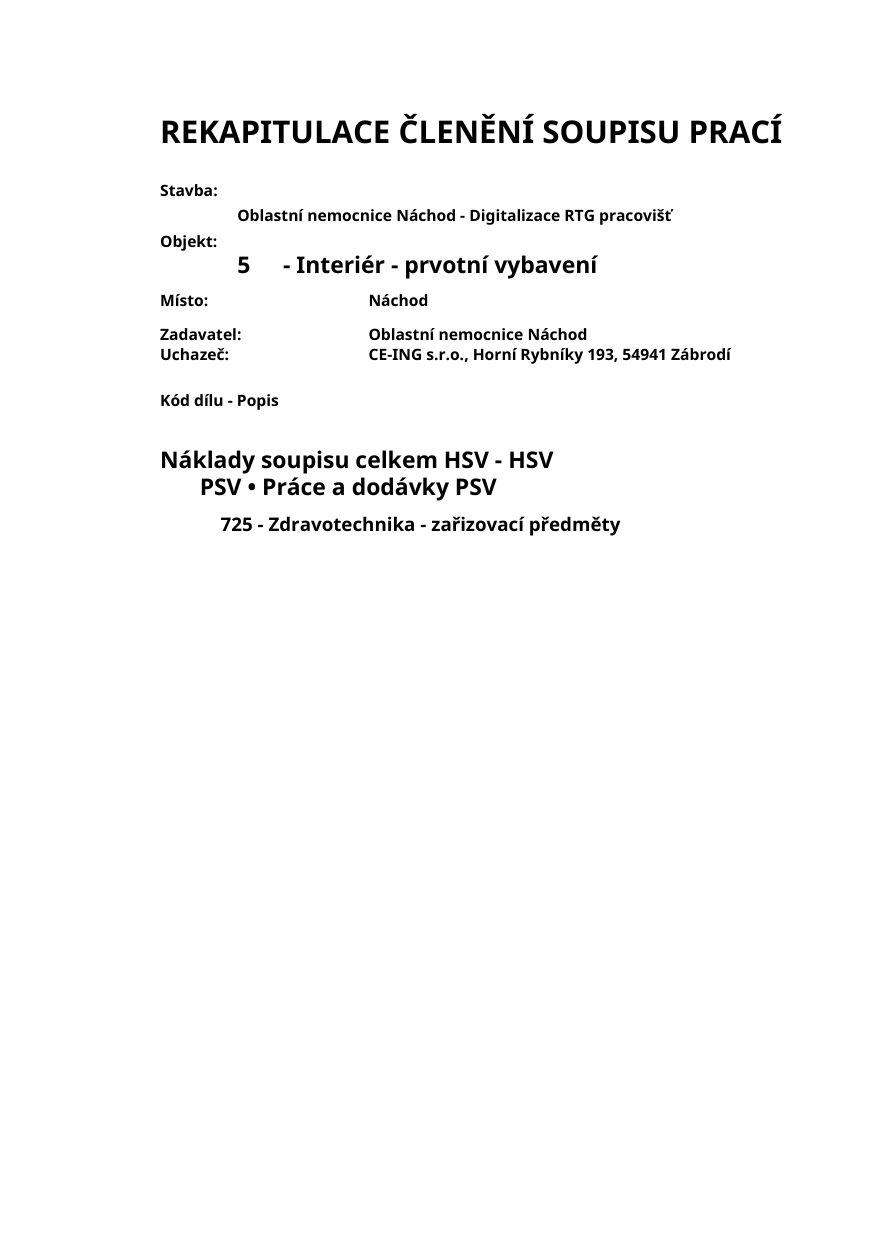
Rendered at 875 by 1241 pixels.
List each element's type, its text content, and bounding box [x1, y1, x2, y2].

text Zadavatel: Oblastní nemocnice Náchod [160, 327, 766, 343]
text Náklady soupisu celkem HSV - HSV [160, 433, 766, 477]
text Stavba: [160, 184, 766, 200]
text REKAPITULACE ČLENĚNÍ SOUPISU PRACÍ [160, 119, 783, 150]
text PSV • Práce a dodávky PSV [199, 477, 766, 500]
text Místo: Náchod [160, 294, 766, 310]
list - Interiér - prvotní vybavení [237, 253, 766, 279]
text 725 - Zdravotechnika - zařizovací předměty [220, 516, 766, 535]
text Oblastní nemocnice Náchod - Digitalizace RTG pracovišť [237, 200, 766, 226]
text Objekt: [160, 226, 766, 253]
text Kód dílu - Popis [160, 394, 766, 409]
text Uchazeč: CE-ING s.r.o., Horní Rybníky 193, 54941 Zábrodí [160, 348, 766, 364]
